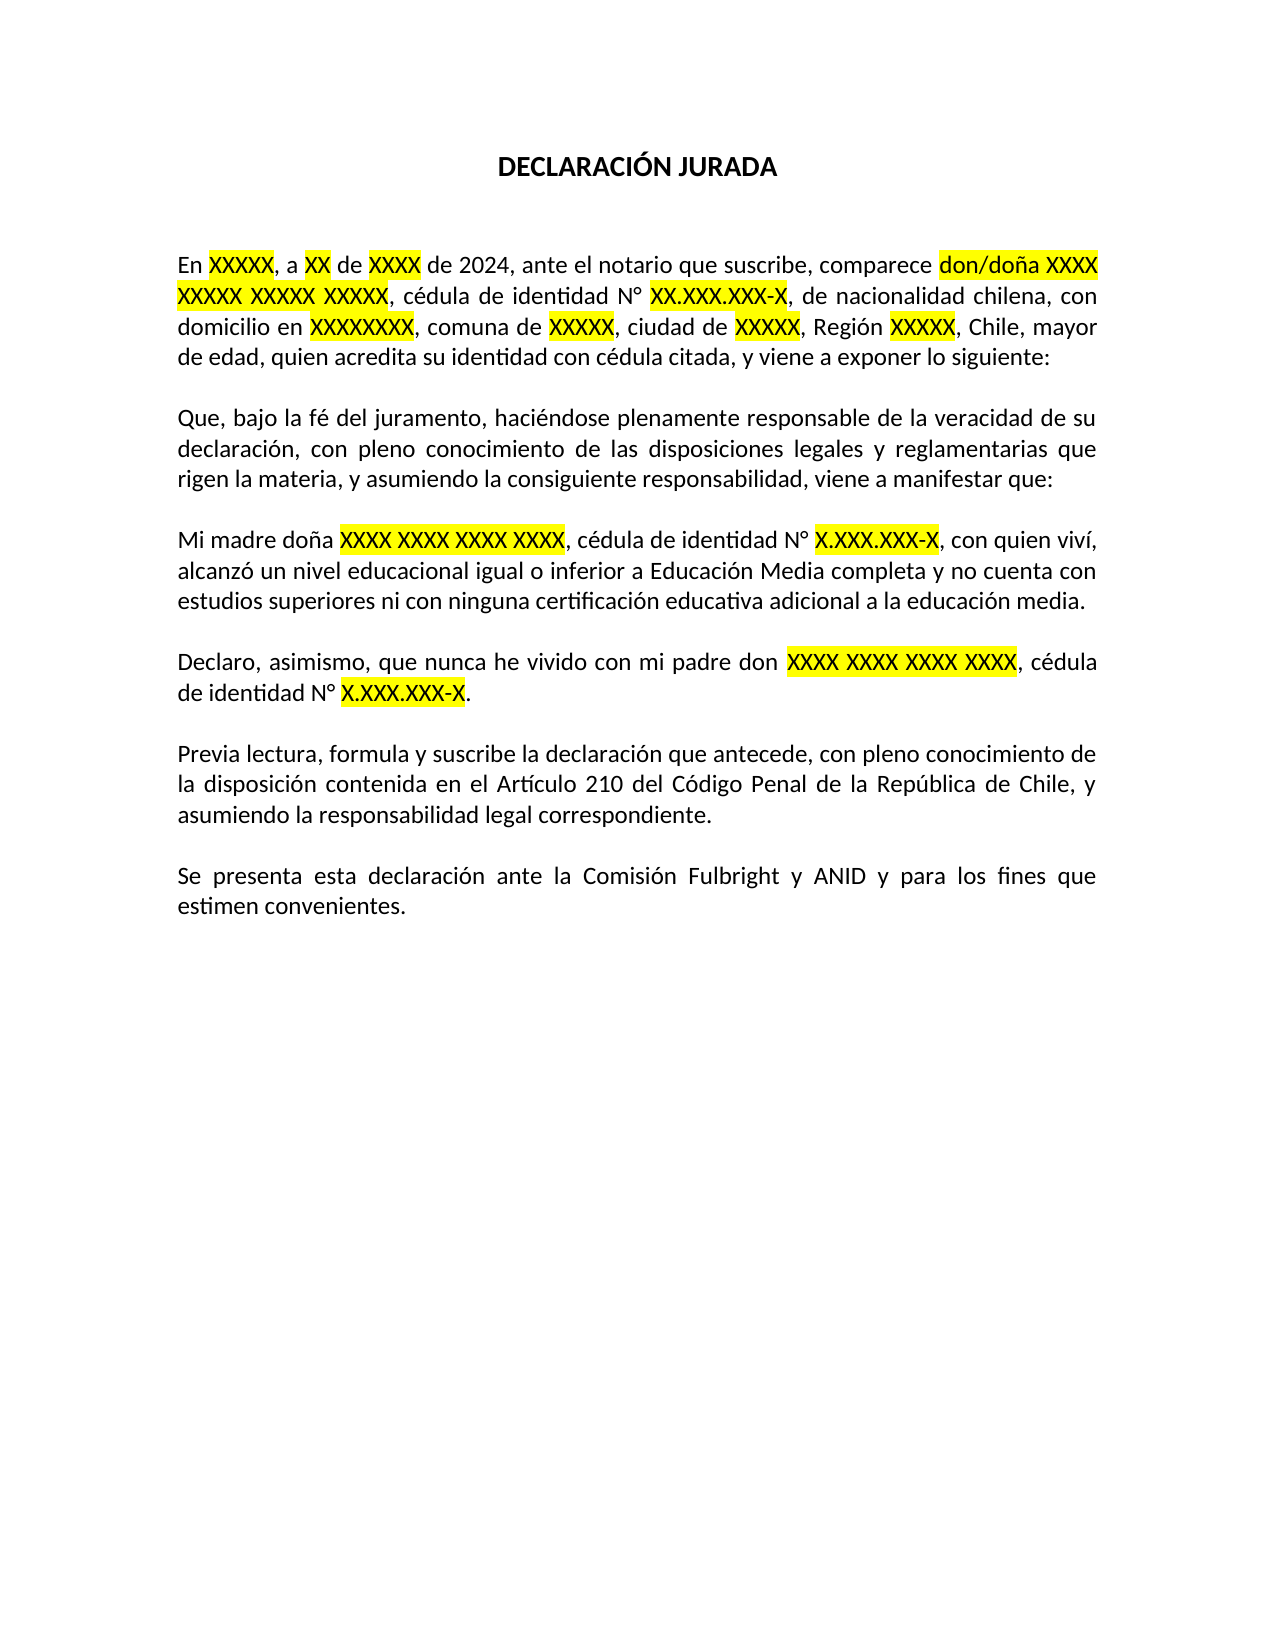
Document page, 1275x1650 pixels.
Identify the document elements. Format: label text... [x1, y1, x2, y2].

text Que, bajo la fé del juramento, haciéndose plenamente responsable de la veracidad de su declaración, con pleno conocimiento de las disposiciones legales y reglamentarias que rigen la materia, y asumiendo la consiguiente responsabilidad, viene a manifestar que: [177, 402, 1098, 494]
text Mi madre doña XXXX XXXX XXXX XXXX, cédula de identidad N° X.XXX.XXX-X, con quien viví, alcanzó un nivel educacional igual o inferior a Educación Media completa y no cuenta con estudios superiores ni con ninguna certificación educativa adicional a la educación media. [177, 524, 1098, 616]
text Declaro, asimismo, que nunca he vivido con mi padre don XXXX XXXX XXXX XXXX, cédula de identidad N° X.XXX.XXX-X. [177, 646, 1098, 707]
text DECLARACIÓN JURADA [177, 148, 1098, 183]
text Previa lectura, formula y suscribe la declaración que antecede, con pleno conocimiento de la disposición contenida en el Artículo 210 del Código Penal de la República de Chile, y asumiendo la responsabilidad legal correspondiente. [177, 738, 1098, 829]
text Se presenta esta declaración ante la Comisión Fulbright y ANID y para los fines que estimen convenientes. [177, 860, 1098, 921]
text En XXXXX, a XX de XXXX de 2024, ante el notario que suscribe, comparece don/doña XXXX XXXXX XXXXX XXXXX, cédula de identidad N° XX.XXX.XXX-X, de nacionalidad chilena, con domicilio en XXXXXXXX, comuna de XXXXX, ciudad de XXXXX, Región XXXXX, Chile, mayor de edad, quien acredita su identidad con cédula citada, y viene a exponer lo siguiente: [177, 249, 1098, 372]
